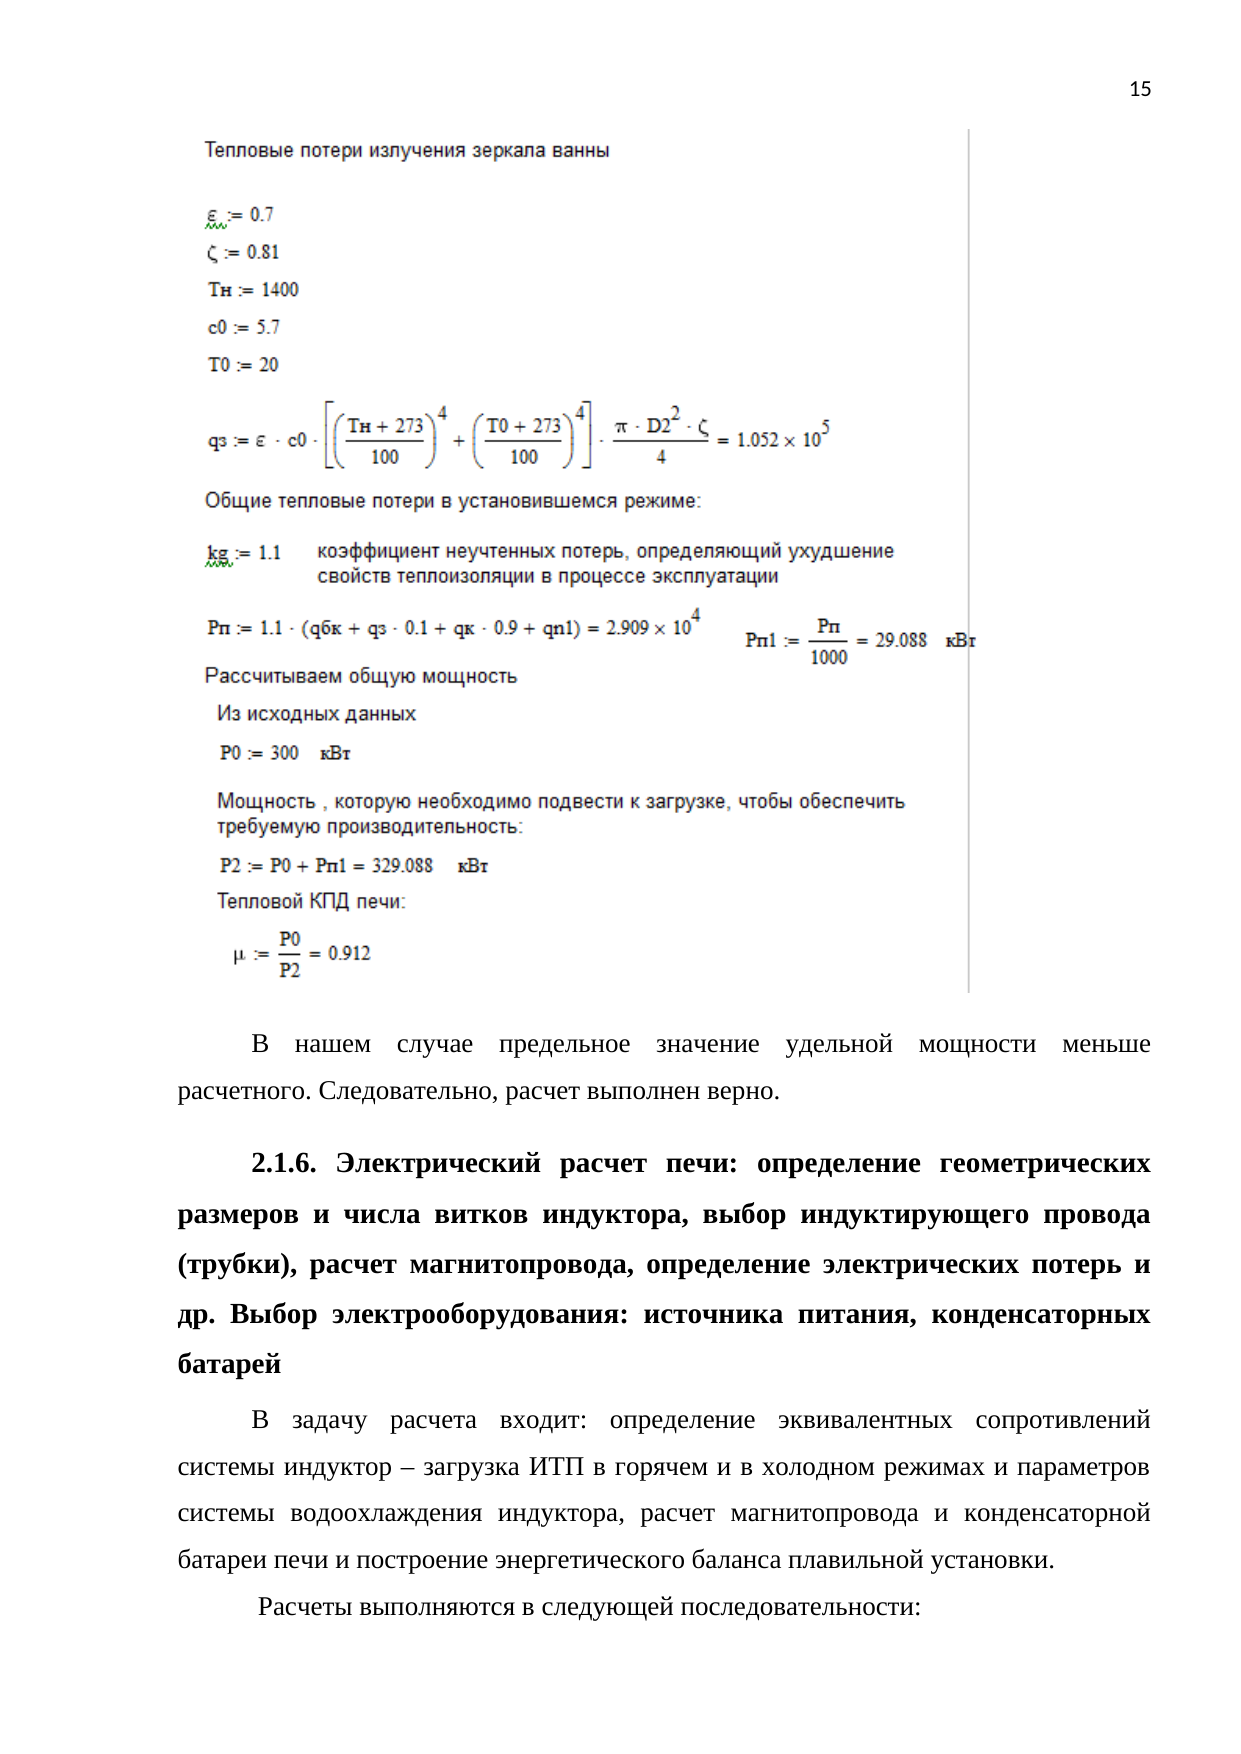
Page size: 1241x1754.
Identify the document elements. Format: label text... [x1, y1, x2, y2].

subtitle 2.1.6. Электрический расчет печи: определение геометрических размеров и числа витков индуктора, выбор индуктирующего провода (трубки), расчет магнитопровода, определение электрических потерь и др. Выбор электрооборудования: источника питания, конденсаторных батарей [177, 1145, 1152, 1380]
text Расчеты выполняются в следующей последовательности: [177, 1590, 1152, 1621]
text В нашем случае предельное значение удельной мощности меньше расчетного. Следовательно, расчет выполнен верно. [177, 1027, 1152, 1105]
text В задачу расчета входит: определение эквивалентных сопротивлений системы индуктор – загрузка ИТП в горячем и в холодном режимах и параметров системы водоохлаждения индуктора, расчет магнитопровода и конденсаторной батареи печи и построение энергетического баланса плавильной установки. [177, 1403, 1152, 1574]
picture [177, 129, 987, 993]
